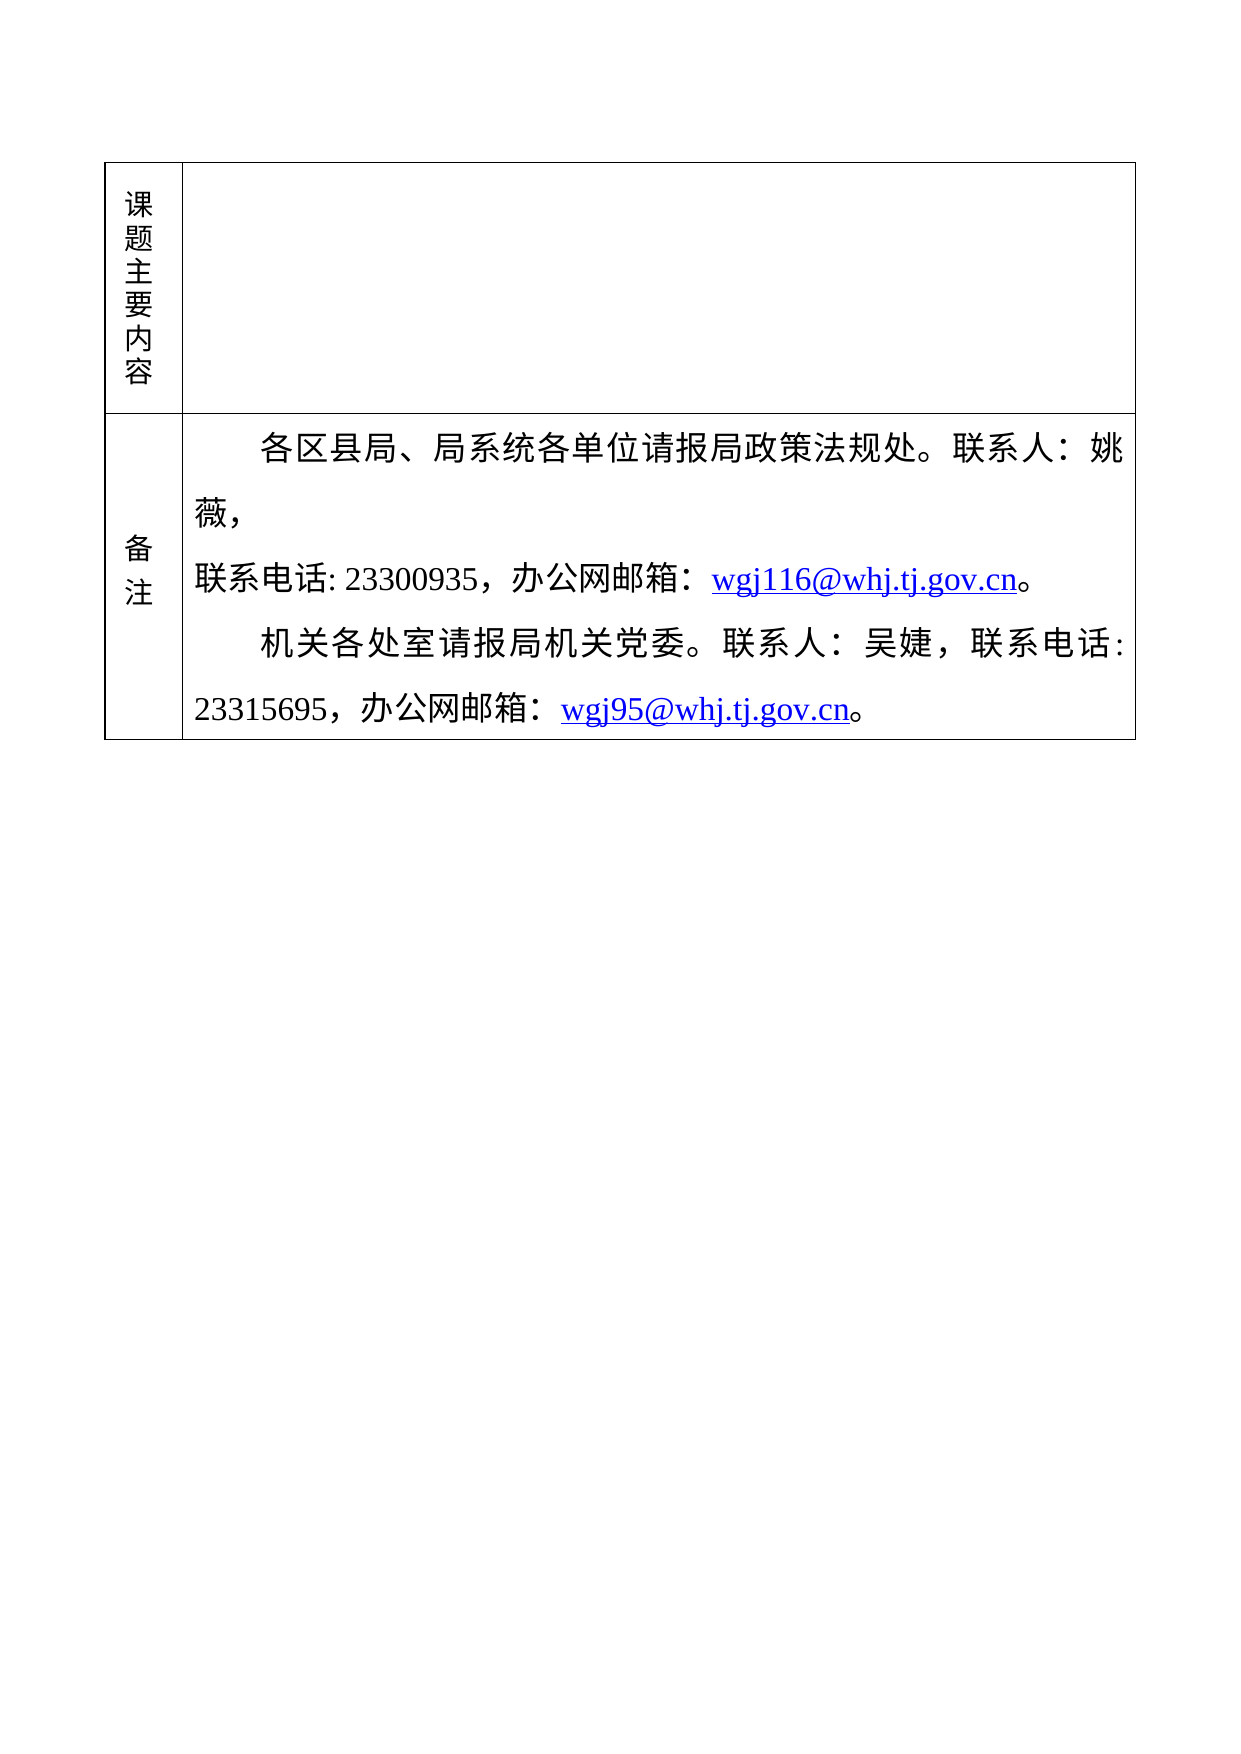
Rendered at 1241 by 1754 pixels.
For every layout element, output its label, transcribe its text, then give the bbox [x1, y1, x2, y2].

table_cell 课题主要内容 [106, 163, 182, 413]
table_cell 备 注 [106, 414, 182, 739]
table_cell 各区县局、局系统各单位请报局政策法规处。联系人：姚薇， 联系电话: 23300935，办公网邮箱：wgj116@whj.tj.gov.cn。 机关各处室请报局机关党委。联系人：吴婕，联系电话: 23315695，办公网邮箱：wgj95@whj.tj.gov.cn。 [183, 414, 1135, 739]
table_cell [183, 163, 1135, 413]
